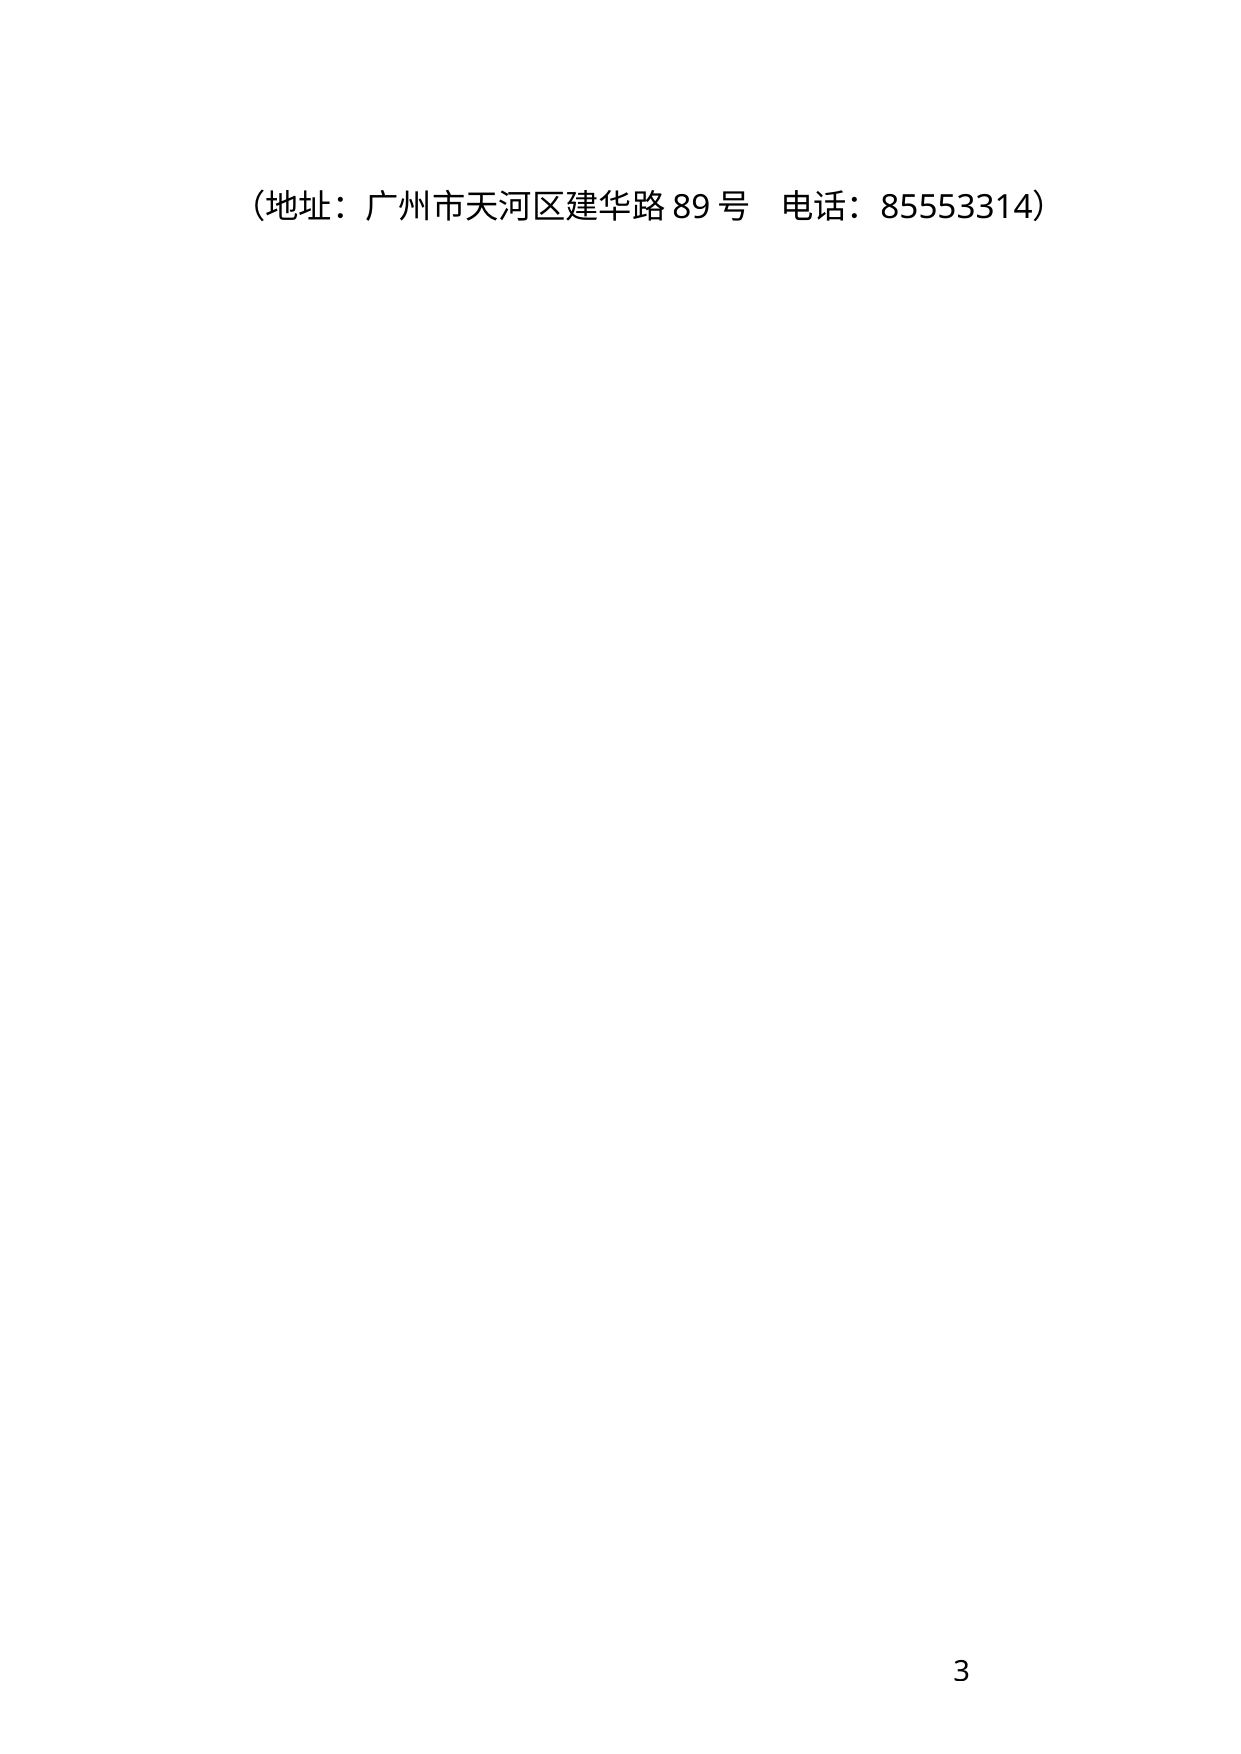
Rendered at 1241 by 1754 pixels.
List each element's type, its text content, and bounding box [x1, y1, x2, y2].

text （地址：广州市天河区建华路89号 电话：85553314） [165, 177, 1087, 229]
